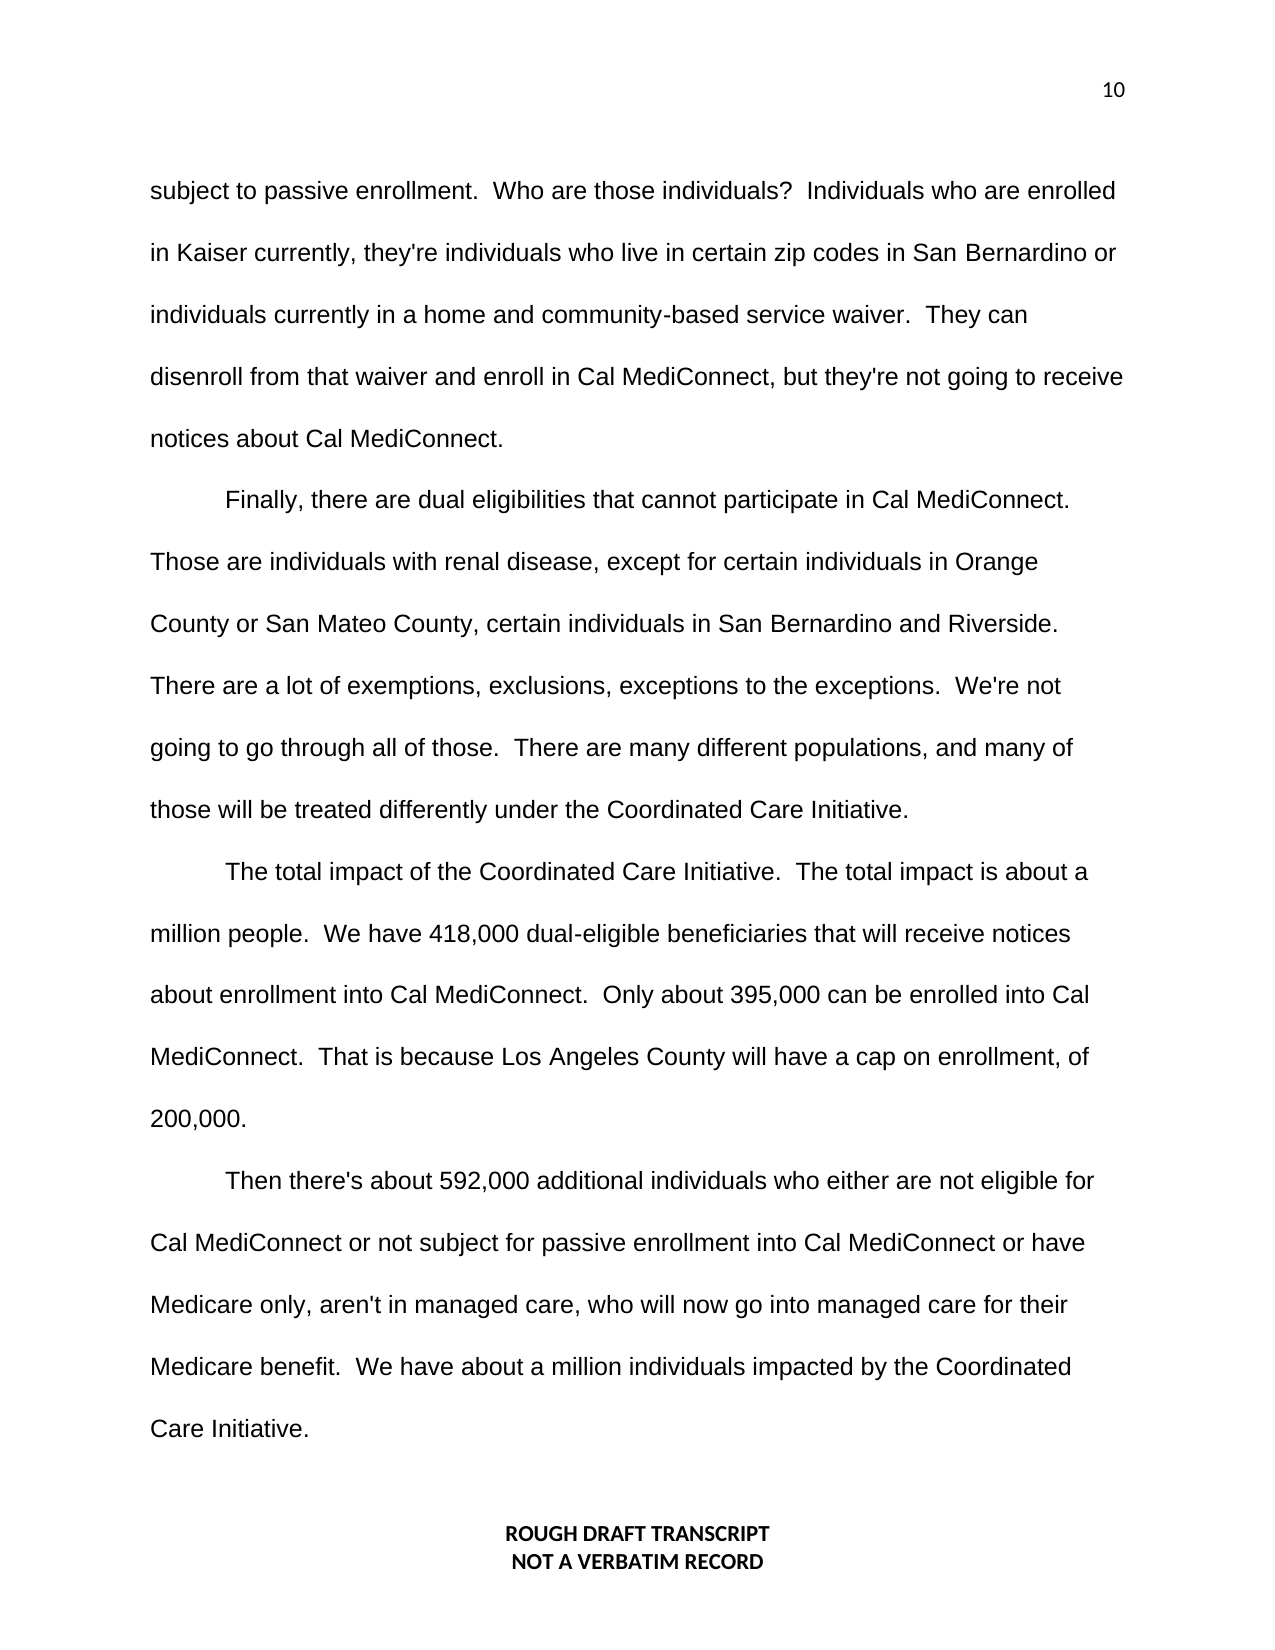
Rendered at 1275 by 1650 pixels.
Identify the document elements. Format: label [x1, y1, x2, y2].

text [150, 150, 1125, 1449]
